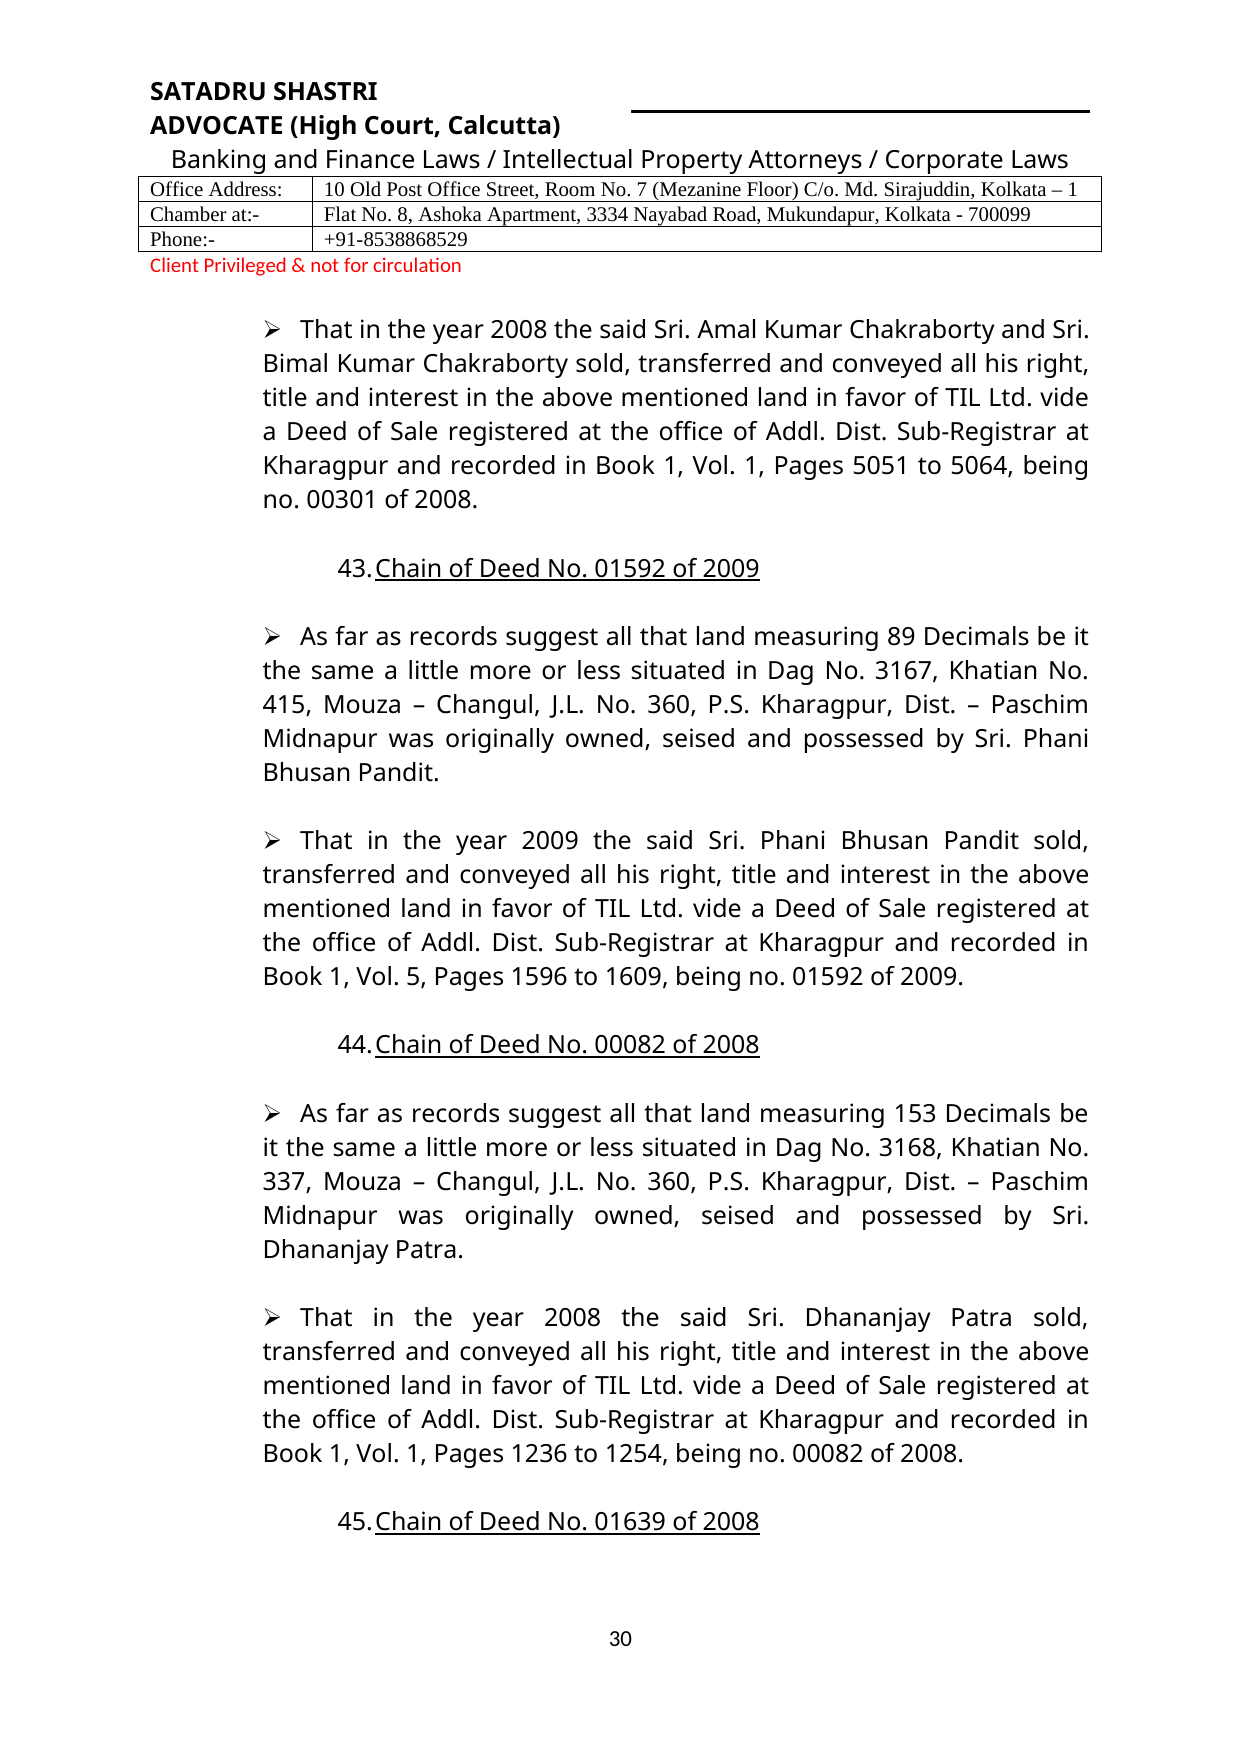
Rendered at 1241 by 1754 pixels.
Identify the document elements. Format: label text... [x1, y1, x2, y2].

list That in the year 2008 the said Sri. Amal Kumar Chakraborty and Sri. Bimal Kumar Chakraborty sold, transferred and conveyed all his right, title and interest in the above mentioned land in favor of TIL Ltd. vide a Deed of Sale registered at the office of Addl. Dist. Sub-Registrar at Kharagpur and recorded in Book 1, Vol. 1, Pages 5051 to 5064, being no. 00301 of 2008. [262, 312, 1090, 516]
list Chain of Deed No. 01639 of 2008 [337, 1504, 1090, 1538]
list That in the year 2008 the said Sri. Dhananjay Patra sold, transferred and conveyed all his right, title and interest in the above mentioned land in favor of TIL Ltd. vide a Deed of Sale registered at the office of Addl. Dist. Sub-Registrar at Kharagpur and recorded in Book 1, Vol. 1, Pages 1236 to 1254, being no. 00082 of 2008. [262, 1299, 1090, 1470]
list As far as records suggest all that land measuring 153 Decimals be it the same a little more or less situated in Dag No. 3168, Khatian No. 337, Mouza – Changul, J.L. No. 360, P.S. Kharagpur, Dist. – Paschim Midnapur was originally owned, seised and possessed by Sri. Dhananjay Patra. [262, 1095, 1090, 1266]
list Chain of Deed No. 01592 of 2009 [337, 550, 1090, 584]
list As far as records suggest all that land measuring 89 Decimals be it the same a little more or less situated in Dag No. 3167, Khatian No. 415, Mouza – Changul, J.L. No. 360, P.S. Kharagpur, Dist. – Paschim Midnapur was originally owned, seised and possessed by Sri. Phani Bhusan Pandit. [262, 618, 1090, 789]
list That in the year 2009 the said Sri. Phani Bhusan Pandit sold, transferred and conveyed all his right, title and interest in the above mentioned land in favor of TIL Ltd. vide a Deed of Sale registered at the office of Addl. Dist. Sub-Registrar at Kharagpur and recorded in Book 1, Vol. 5, Pages 1596 to 1609, being no. 01592 of 2009. [262, 823, 1090, 993]
list Chain of Deed No. 00082 of 2008 [337, 1027, 1090, 1061]
